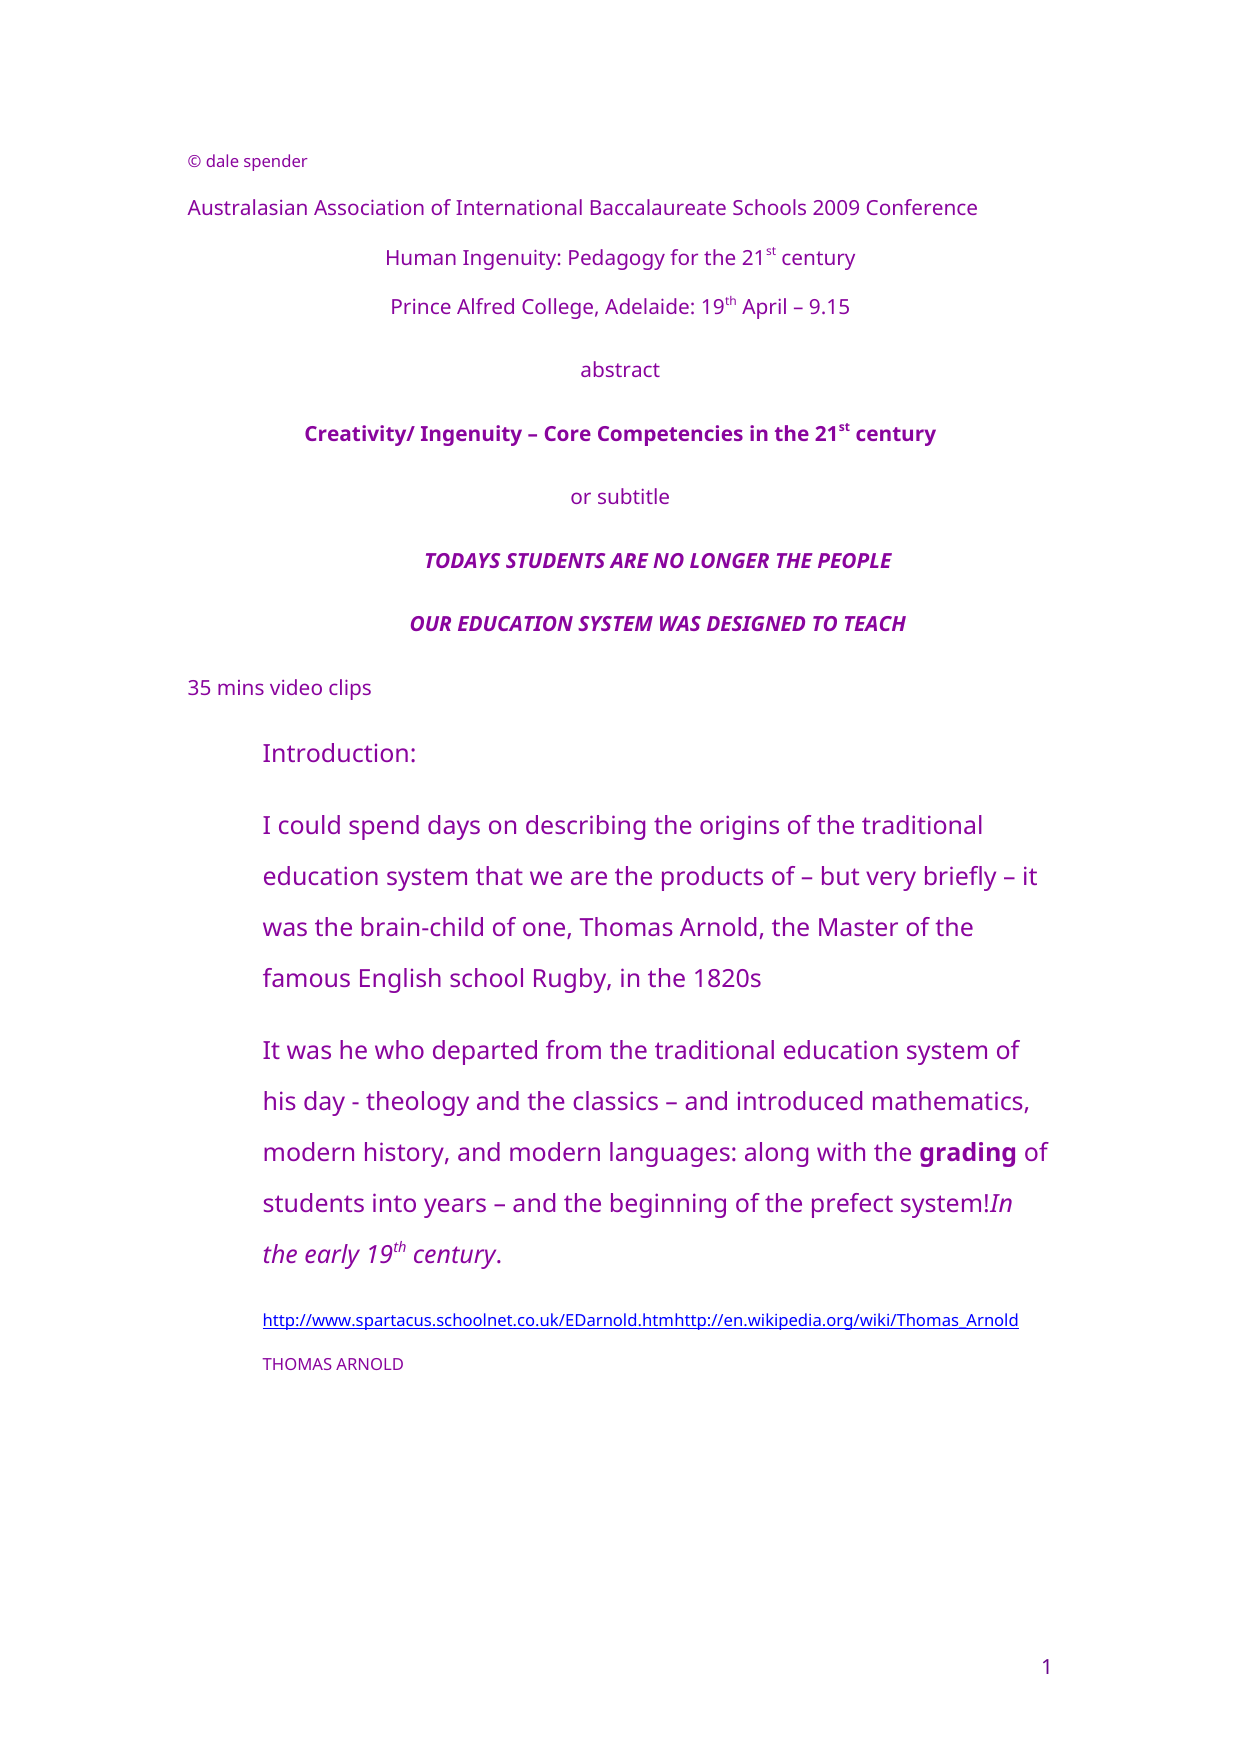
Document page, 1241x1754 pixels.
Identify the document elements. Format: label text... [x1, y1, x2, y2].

text TODAYS STUDENTS ARE NO LONGER THE PEOPLE [262, 546, 1053, 574]
text 35 mins video clips [187, 673, 1053, 701]
text OUR EDUCATION SYSTEM WAS DESIGNED TO TEACH [262, 609, 1053, 638]
text Creativity/ Ingenuity – Core Competencies in the 21st century [187, 419, 1053, 447]
text http://www.spartacus.schoolnet.co.uk/EDarnold.htmhttp://en.wikipedia.org/wiki/Thomas_Arnold [262, 1309, 1053, 1332]
text I could spend days on describing the origins of the traditional education system that we are the products of – but very briefly – it was the brain-child of one, Thomas Arnold, the Master of the famous English school Rugby, in the 1820s [262, 808, 1053, 995]
text or subtitle [187, 482, 1053, 511]
text Prince Alfred College, Adelaide: 19th April – 9.15 [187, 292, 1053, 321]
text Human Ingenuity: Pedagogy for the 21st century [187, 243, 1053, 271]
text abstract [187, 356, 1053, 384]
text THOMAS ARNOLD [262, 1353, 1053, 1375]
text © dale spender [187, 150, 1053, 173]
text Australasian Association of International Baccalaureate Schools 2009 Conference [187, 193, 1053, 222]
text It was he who departed from the traditional education system of his day - theology and the classics – and introduced mathematics, modern history, and modern languages: along with the grading of students into years – and the beginning of the prefect system!In the early 19th century. [262, 1033, 1053, 1271]
text Introduction: [262, 736, 1053, 770]
